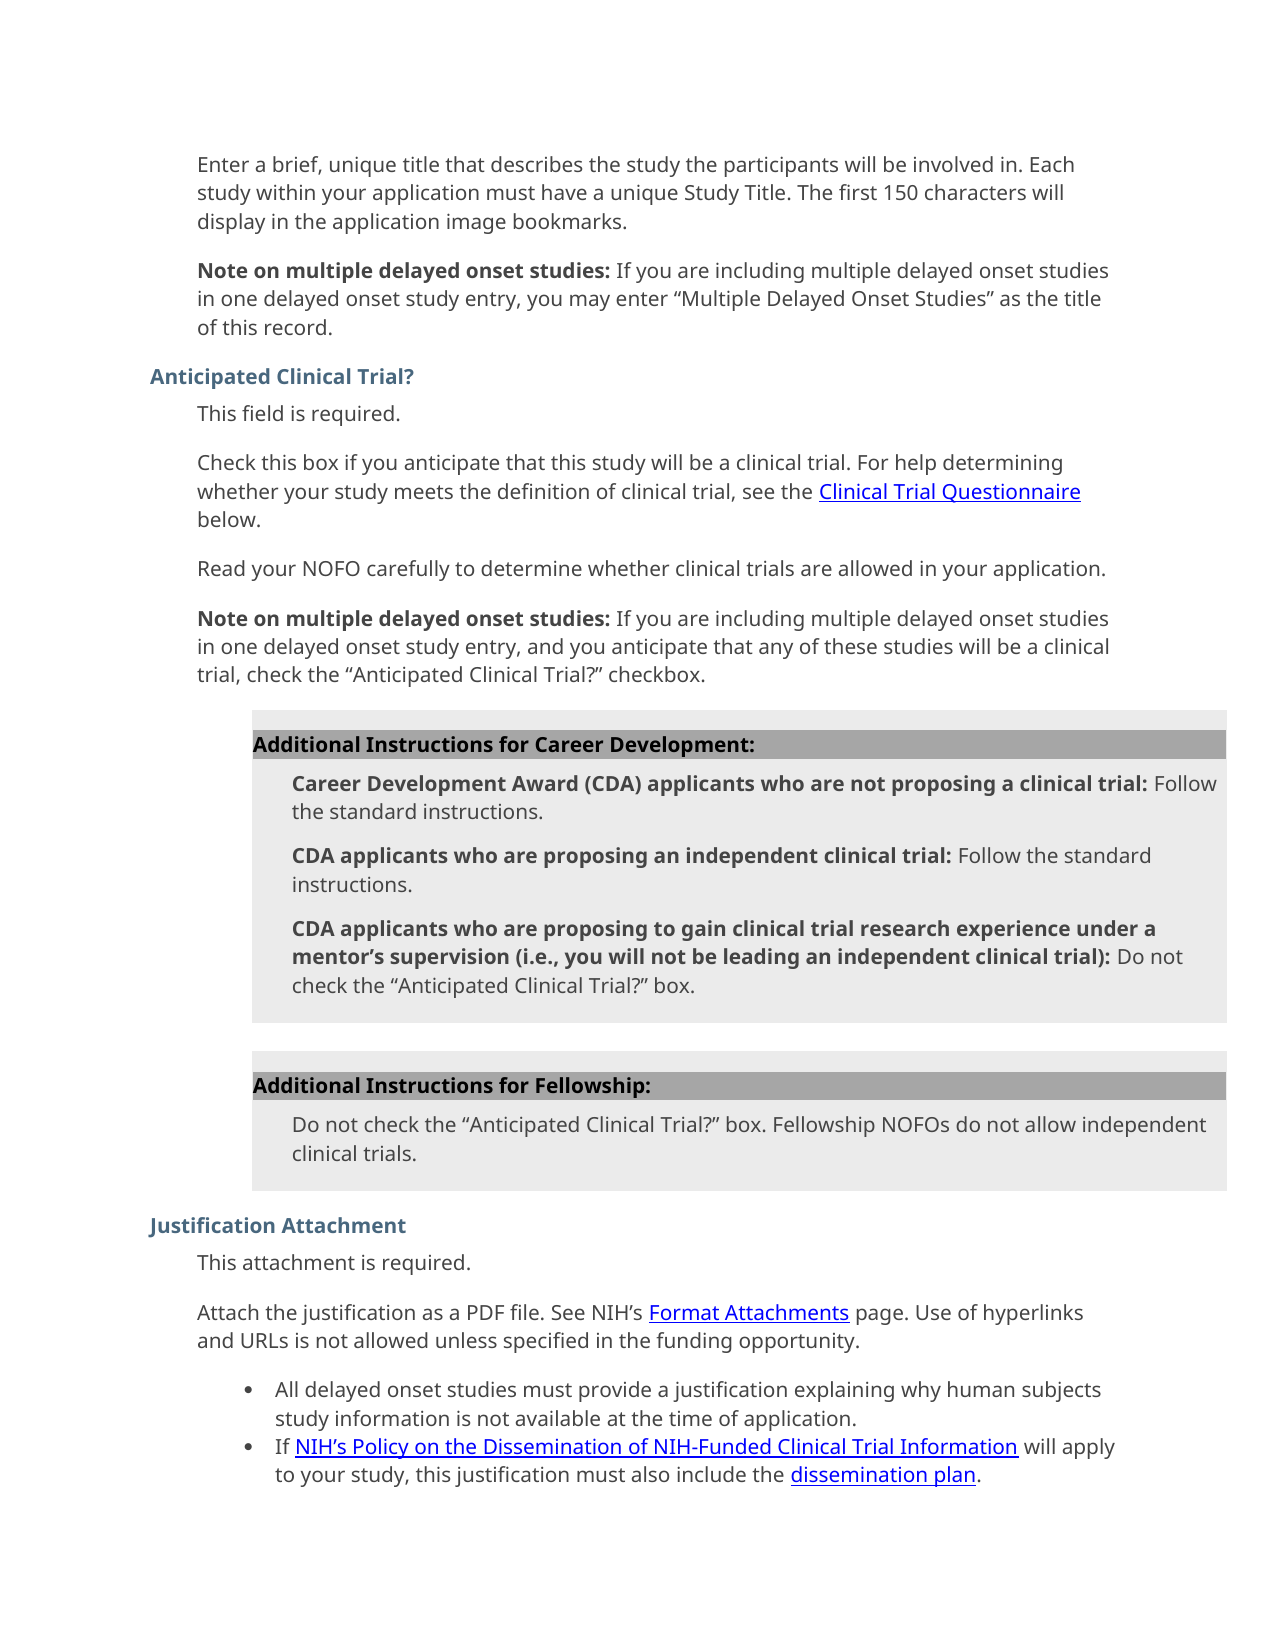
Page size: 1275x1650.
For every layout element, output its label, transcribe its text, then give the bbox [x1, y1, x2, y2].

text Enter a brief, unique title that describes the study the participants will be involved in. Each study within your application must have a unique Study Title. The first 150 characters will display in the application image bookmarks. [197, 150, 1125, 235]
text Note on multiple delayed onset studies: If you are including multiple delayed onset studies in one delayed onset study entry, and you anticipate that any of these studies will be a clinical trial, check the “Anticipated Clinical Trial?” checkbox. [197, 604, 1125, 689]
text This field is required. [197, 399, 1125, 427]
text Note on multiple delayed onset studies: If you are including multiple delayed onset studies in one delayed onset study entry, you may enter “Multiple Delayed Onset Studies” as the title of this record. [197, 256, 1125, 341]
list All delayed onset studies must provide a justification explaining why human subjects study information is not available at the time of application. [253, 1375, 1125, 1432]
list If NIH’s Policy on the Dissemination of NIH-Funded Clinical Trial Information will apply to your study, this justification must also include the dissemination plan. [253, 1432, 1125, 1489]
text Read your NOFO carefully to determine whether clinical trials are allowed in your application. [197, 554, 1125, 583]
text Attach the justification as a PDF file. See NIH’s Format Attachments page. Use of hyperlinks and URLs is not allowed unless specified in the funding opportunity. [197, 1298, 1125, 1354]
text This attachment is required. [197, 1248, 1125, 1277]
table_header Additional Instructions for Fellowship: Do not check the “Anticipated Clinical Trial?” box. Fellowship NOFOs do not allow independent clinical trials. [252, 1051, 1227, 1191]
text Check this box if you anticipate that this study will be a clinical trial. For help determining whether your study meets the definition of clinical trial, see the Clinical Trial Questionnaire below. [197, 448, 1125, 534]
table_header Additional Instructions for Career Development: Career Development Award (CDA) applicants who are not proposing a clinical trial: Follow the standard instructions. CDA applicants who are proposing an independent clinical trial: Follow the standard instructions. CDA applicants who are proposing to gain clinical trial research experience under a mentor’s supervision (i.e., you will not be leading an independent clinical trial): Do not check the “Anticipated Clinical Trial?” box. [252, 710, 1227, 1023]
text Anticipated Clinical Trial? [150, 362, 1125, 391]
text Justification Attachment [150, 1212, 1125, 1240]
